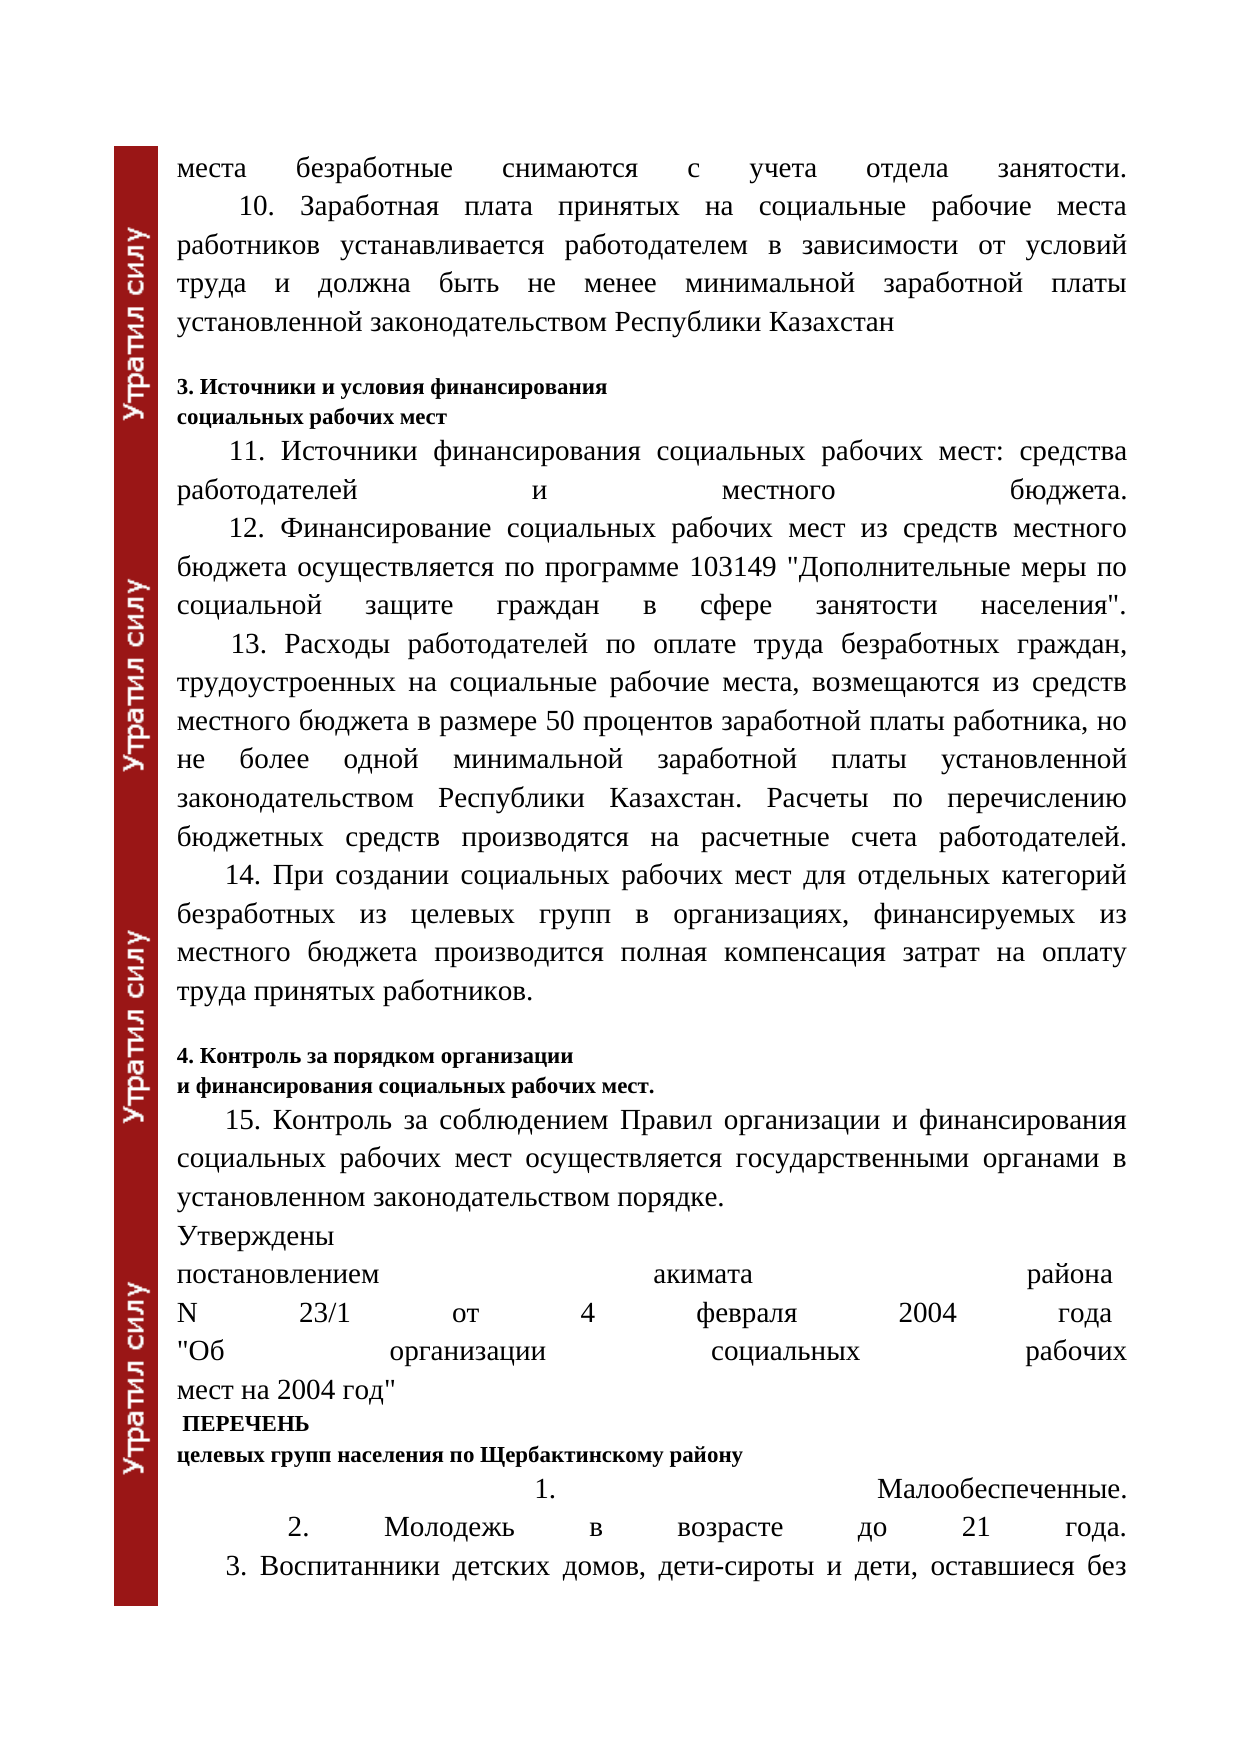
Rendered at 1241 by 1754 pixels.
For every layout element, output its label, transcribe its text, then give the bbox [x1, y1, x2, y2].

text 15. Контроль за соблюдением Правил организации и финансирования социальных рабочих мест осуществляется государственными органами в установленном законодательством порядке. [112, 1102, 1128, 1213]
picture [114, 1006, 158, 1011]
picture [114, 429, 158, 433]
picture [114, 1467, 158, 1471]
text 4. Контроль за порядком организации и финансирования социальных рабочих мест. [112, 1011, 1128, 1098]
picture [114, 1581, 158, 1606]
text Утверждены постановлением акимата района N 23/1 от 4 февраля 2004 года "Об организации социальных рабочих мест на 2004 год" [112, 1218, 1128, 1405]
picture [114, 338, 158, 343]
text 11. Источники финансирования социальных рабочих мест: средства работодателей и местного бюджета. 12. Финансирование социальных рабочих мест из средств местного бюджета осуществляется по программе 103149 "Дополнительные меры по социальной защите граждан в сфере занятости населения". 13. Расходы работодателей по оплате труда безработных граждан, трудоустроенных на социальные рабочие места, возмещаются из средств местного бюджета в размере 50 процентов заработной платы работника, но не более одной минимальной заработной платы установленной законодательством Республики Казахстан. Расчеты по перечислению бюджетных средств производятся на расчетные счета работодателей. 14. При создании социальных рабочих мест для отдельных категорий безработных из целевых групп в организациях, финансируемых из местного бюджета производится полная компенсация затрат на оплату труда принятых работников. [112, 433, 1128, 1006]
picture [114, 146, 158, 150]
text 3. Источники и условия финансирования социальных рабочих мест [112, 343, 1128, 429]
picture [114, 1213, 158, 1218]
text ПЕРЕЧЕНЬ целевых групп населения по Щербактинскому району [112, 1410, 1128, 1467]
picture [114, 1405, 158, 1410]
picture [114, 1098, 158, 1102]
